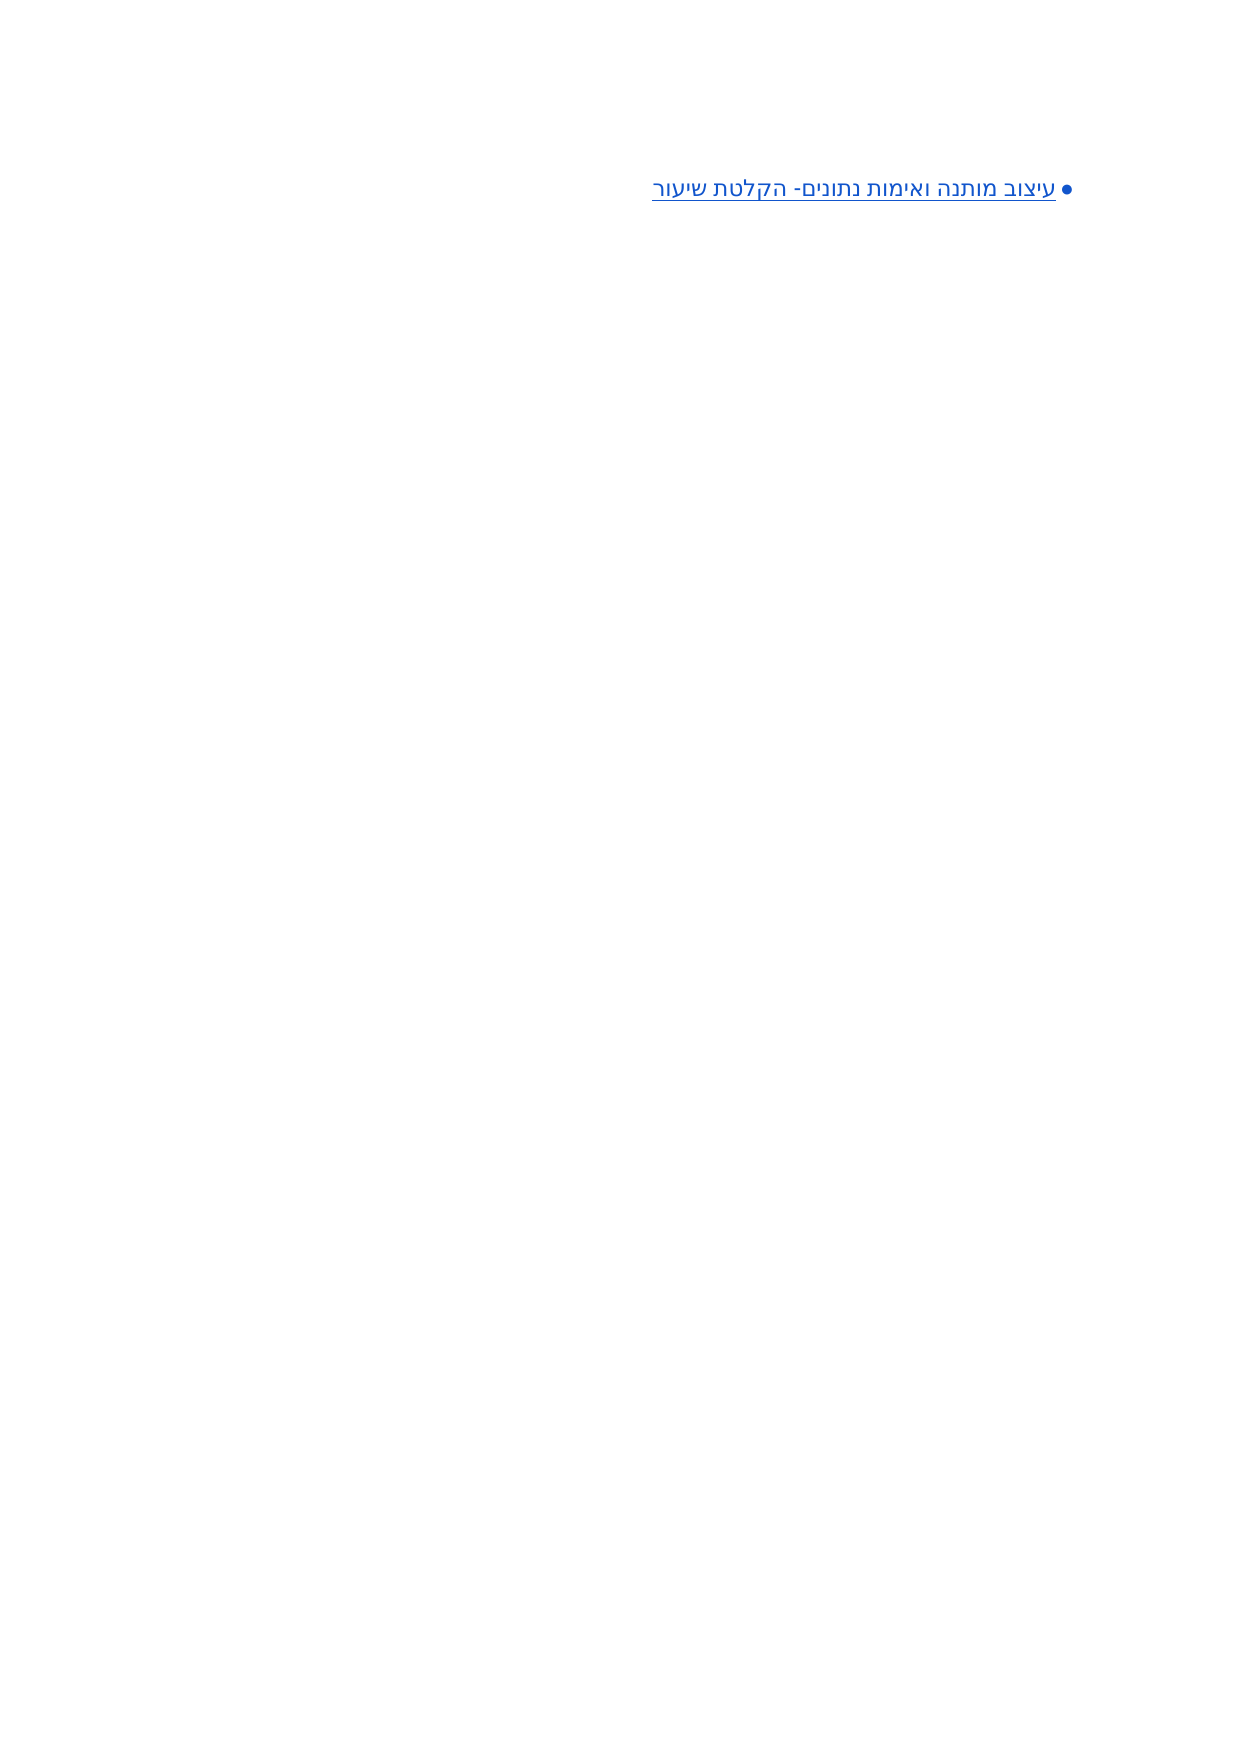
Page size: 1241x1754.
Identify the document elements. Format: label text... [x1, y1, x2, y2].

text ● עיצוב מותנה ואימות נתונים- הקלטת שיעור [167, 175, 1073, 206]
